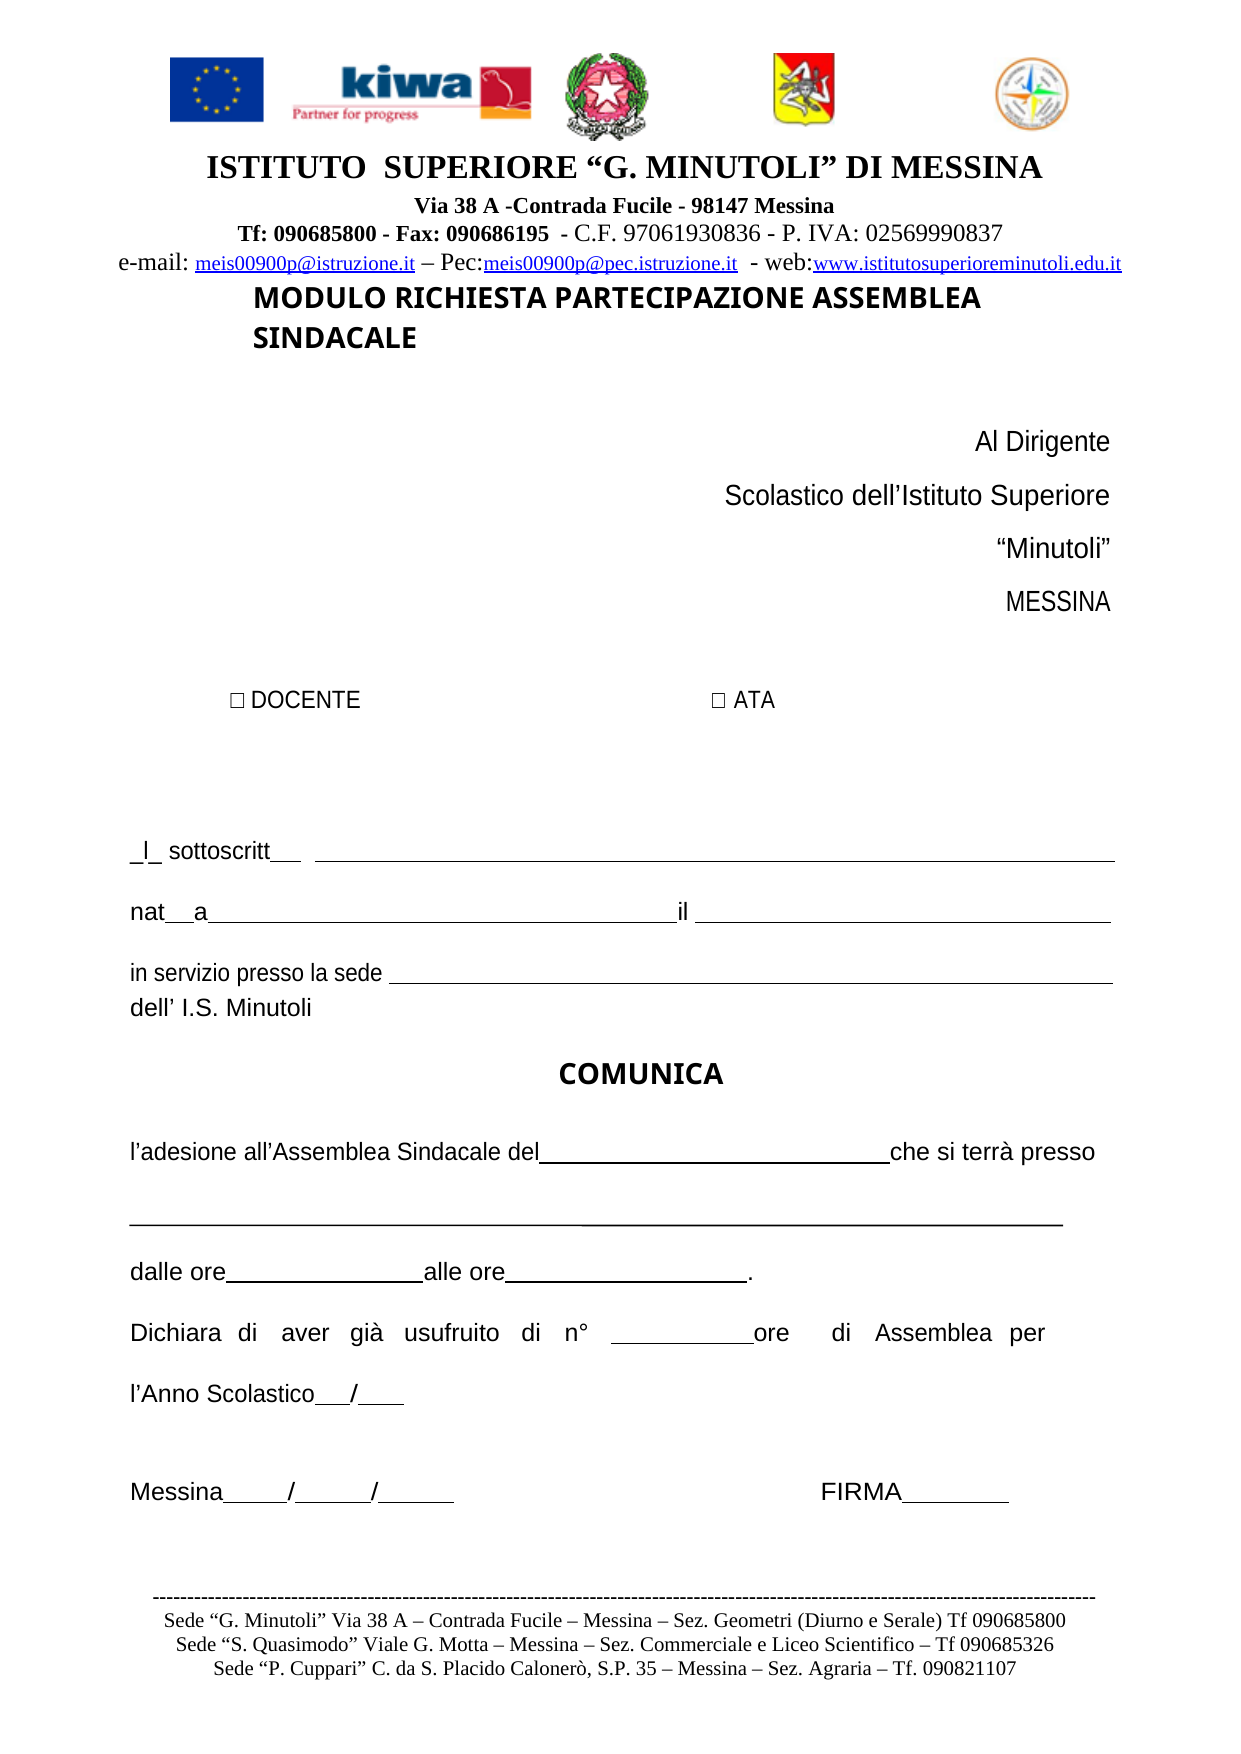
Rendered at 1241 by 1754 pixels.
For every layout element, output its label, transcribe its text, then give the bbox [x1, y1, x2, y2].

text Messina / / FIRMA [130, 1477, 1122, 1505]
text □ DOCENTE □ ATA [118, 685, 1106, 714]
text nat a il [130, 897, 1122, 926]
text _l_ sottoscritt [130, 836, 1122, 865]
picture [170, 53, 1071, 141]
text dalle ore alle ore . [130, 1256, 1122, 1285]
text Dichiara di aver già usufruito di n° ore di Assemblea per [130, 1318, 1122, 1346]
text Al Dirigente Scolastico dell’Istituto Superiore “Minutoli” [713, 424, 1110, 565]
text MESSINA [118, 585, 1111, 618]
text l’Anno Scolastico / [130, 1379, 1122, 1407]
text dell’ I.S. Minutoli [130, 993, 1122, 1021]
text l’adesione all’Assemblea Sindacale del che si terrà presso [130, 1137, 1122, 1166]
text MODULO RICHIESTA PARTECIPAZIONE ASSEMBLEA SINDACALE [253, 278, 1122, 357]
text in servizio presso la sede [130, 958, 1122, 987]
text COMUNICA [558, 1054, 754, 1093]
